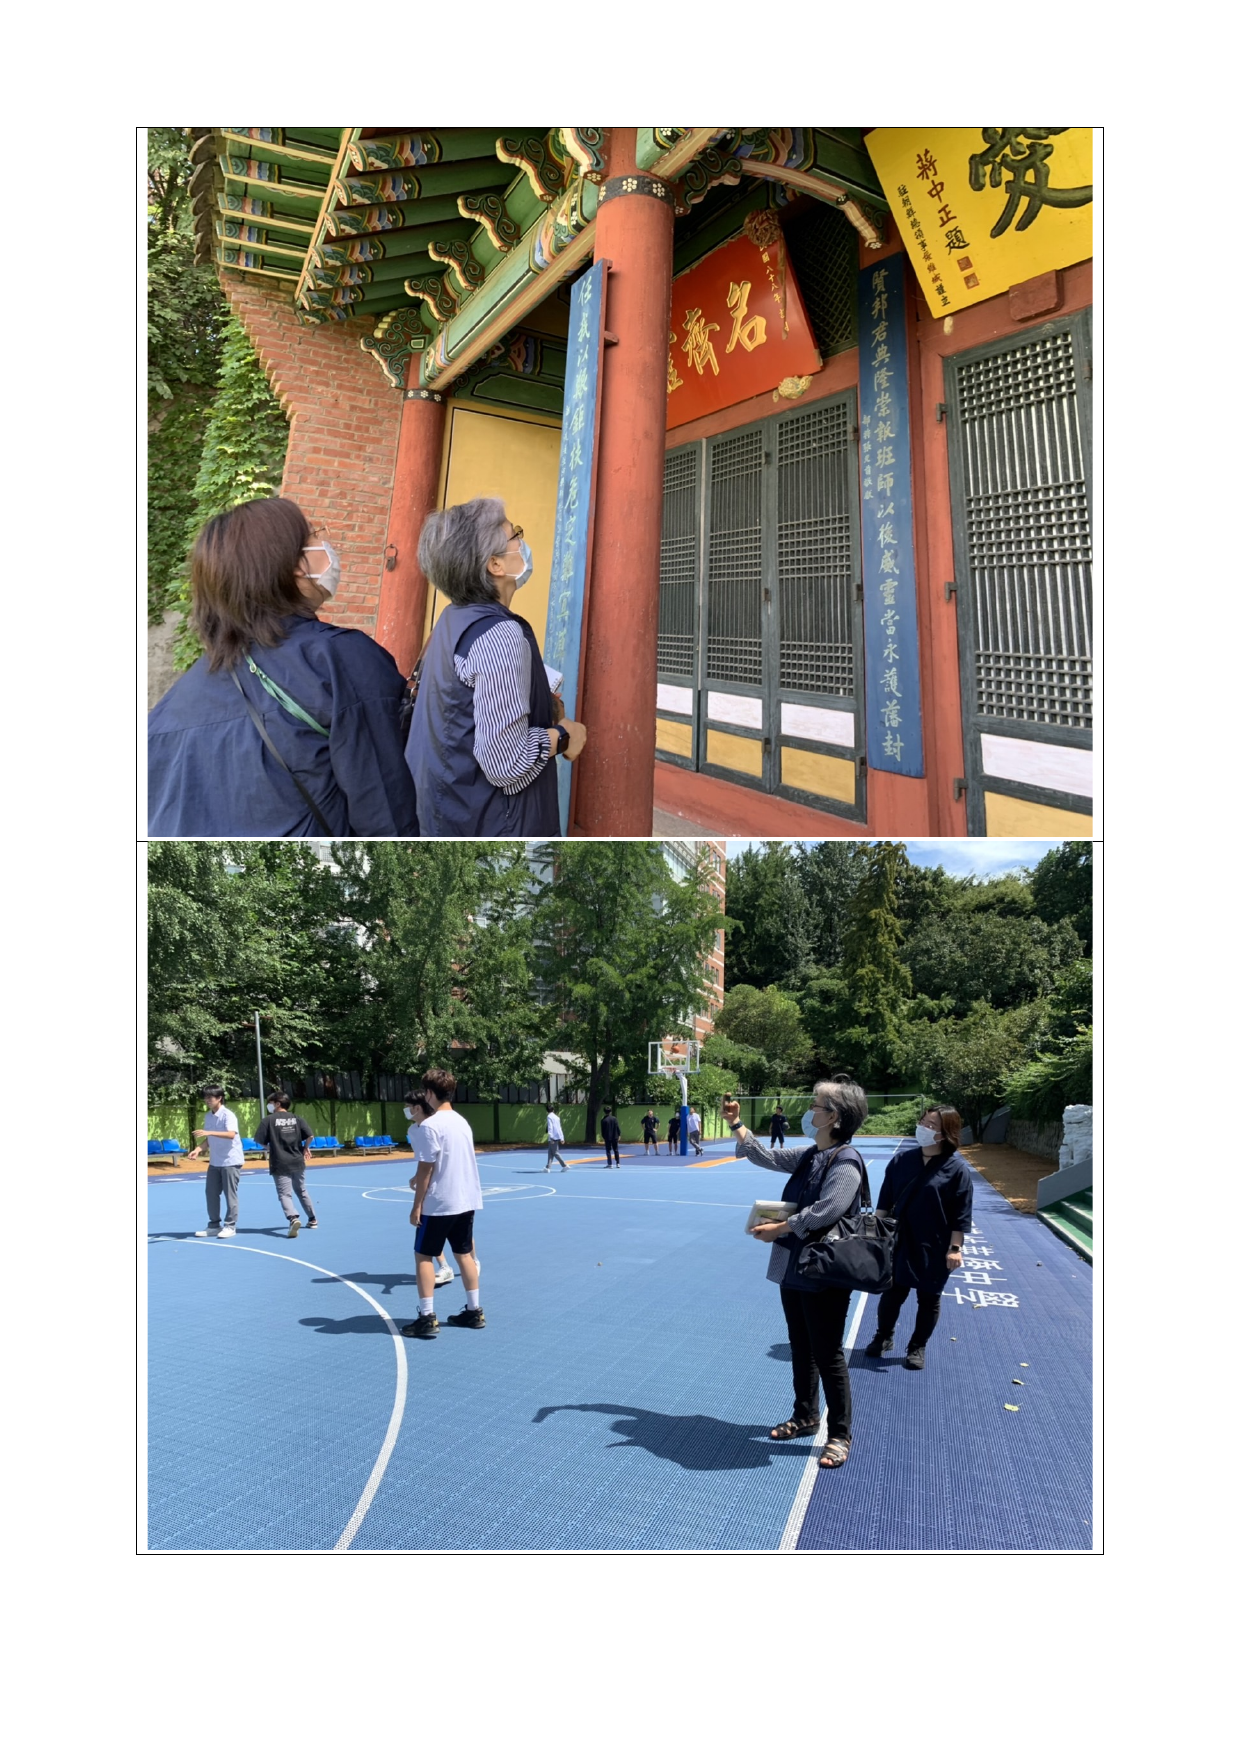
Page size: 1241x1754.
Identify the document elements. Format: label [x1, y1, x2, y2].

picture [147, 841, 1093, 1550]
table_cell [137, 128, 1103, 841]
picture [147, 128, 1093, 837]
table_cell [137, 842, 1103, 1554]
